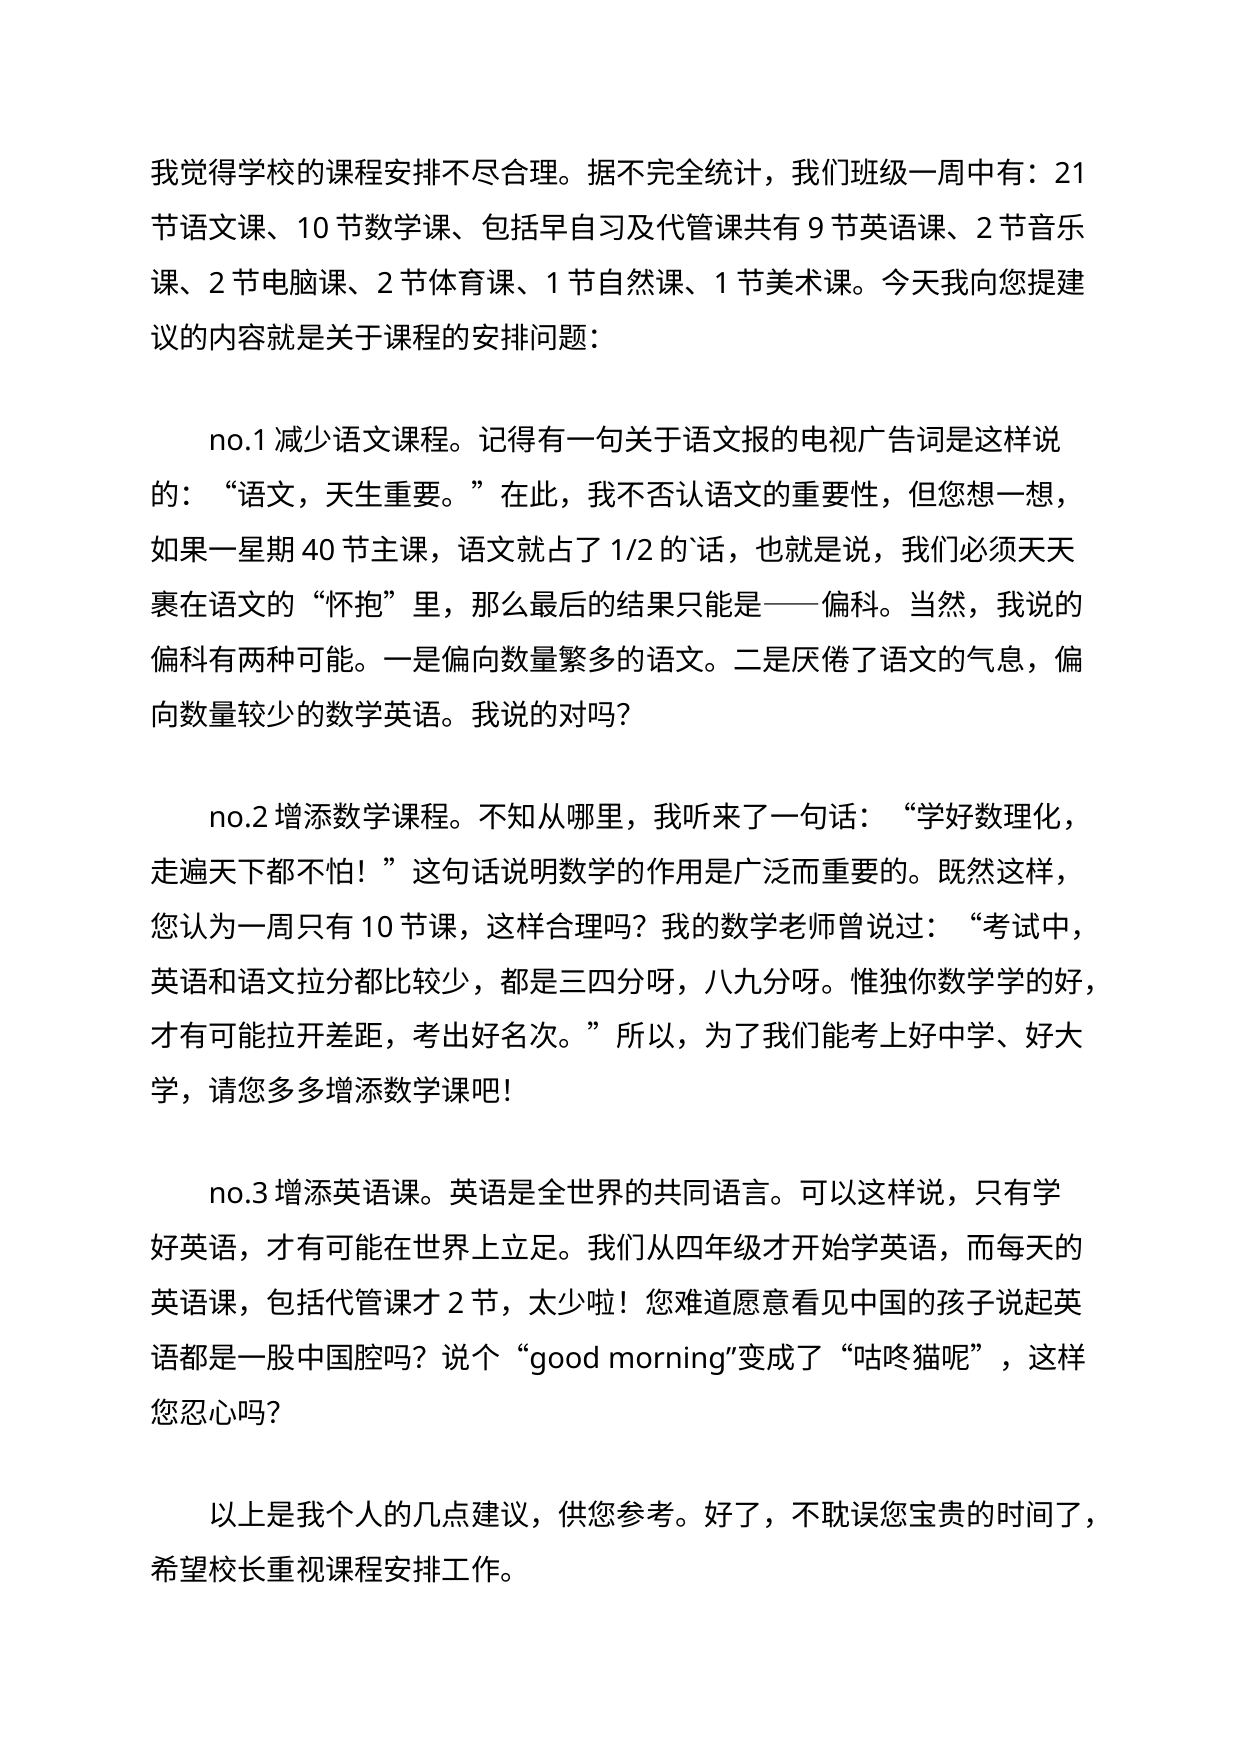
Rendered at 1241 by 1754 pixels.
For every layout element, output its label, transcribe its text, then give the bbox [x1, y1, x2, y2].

text 以上是我个人的几点建议，供您参考。好了，不耽误您宝贵的时间了，希望校长重视课程安排工作。 [150, 1491, 1090, 1588]
text no.2增添数学课程。不知从哪里，我听来了一句话：“学好数理化，走遍天下都不怕！”这句话说明数学的作用是广泛而重要的。既然这样，您认为一周只有10节课，这样合理吗？我的数学老师曾说过：“考试中，英语和语文拉分都比较少，都是三四分呀，八九分呀。惟独你数学学的好，才有可能拉开差距，考出好名次。”所以，为了我们能考上好中学、好大学，请您多多增添数学课吧！ [150, 793, 1090, 1110]
text no.3增添英语课。英语是全世界的共同语言。可以这样说，只有学好英语，才有可能在世界上立足。我们从四年级才开始学英语，而每天的英语课，包括代管课才2节，太少啦！您难道愿意看见中国的孩子说起英语都是一股中国腔吗？说个“good morning”变成了“咕咚猫呢”，这样您忍心吗？ [150, 1170, 1090, 1432]
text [150, 150, 1090, 357]
text no.1减少语文课程。记得有一句关于语文报的电视广告词是这样说的：“语文，天生重要。”在此，我不否认语文的重要性，但您想一想，如果一星期40节主课，语文就占了1/2的`话，也就是说，我们必须天天裹在语文的“怀抱”里，那么最后的结果只能是——偏科。当然，我说的偏科有两种可能。一是偏向数量繁多的语文。二是厌倦了语文的气息，偏向数量较少的数学英语。我说的对吗？ [150, 417, 1090, 734]
